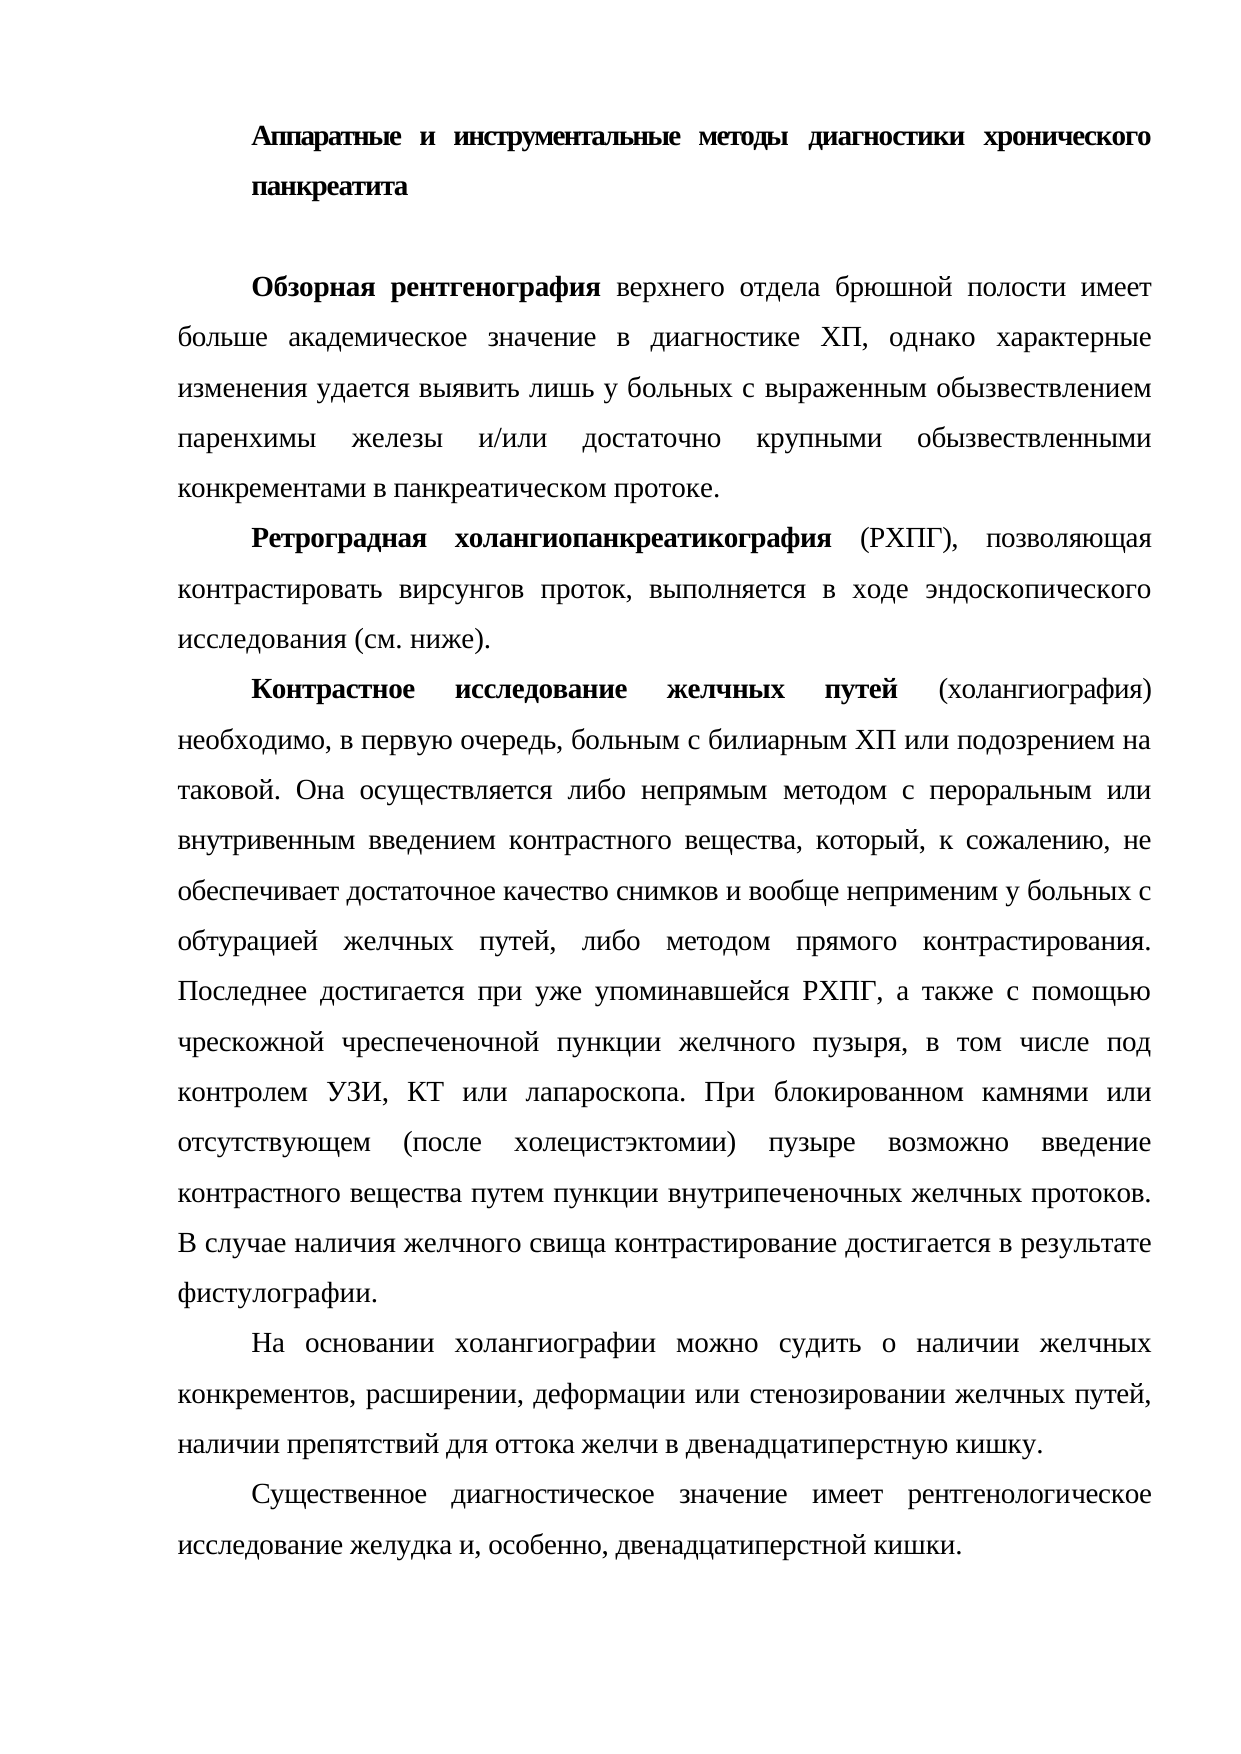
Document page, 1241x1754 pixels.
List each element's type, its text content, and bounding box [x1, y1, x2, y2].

text Обзорная рентгенография верхнего отдела брюшной полости имеет больше академическое значение в диагностике ХП, однако характерные изменения удается выявить лишь у больных с выраженным обызвествлением паренхимы железы и/или достаточно крупными обызвествленными конкрементами в панкреатическом протоке. [177, 269, 1152, 504]
text Аппаратные и инструментальные методы диагностики хронического панкреатита [251, 118, 1152, 202]
text Существенное диагностическое значение имеет рентгенологическое исследование желудка и, особенно, двенадцатиперстной кишки. [177, 1477, 1152, 1560]
text Контрастное исследование желчных путей (холангиография) необходимо, в первую очередь, больным с билиарным ХП или подозрением на таковой. Она осуществляется либо непрямым методом с пероральным или внутривенным введением контрастного вещества, который, к сожалению, не обеспечивает достаточное качество снимков и вообще неприменим у больных с обтурацией желчных путей, либо методом прямого контрастирования. Последнее достигается при уже упоминавшейся РХПГ, а также с помощью чрескожной чреспеченочной пункции желчного пузыря, в том числе под контролем УЗИ, КТ или лапароскопа. При блокированном камнями или отсутствующем (после холецистэктомии) пузыре возможно введение контрастного вещества путем пункции внутрипеченочных желчных протоков. В случае наличия желчного свища контрастирование достигается в результате фистулографии. [177, 672, 1152, 1309]
text На основании холангиографии можно судить о наличии желчных конкрементов, расширении, деформации или стенозировании желчных путей, наличии препятствий для оттока желчи в двенадцатиперстную кишку. [177, 1326, 1152, 1460]
text Ретроградная холангиопанкреатикография (РХПГ), позволяющая контрастировать вирсунгов проток, выполняется в ходе эндоскопического исследования (см. ниже). [177, 521, 1152, 655]
